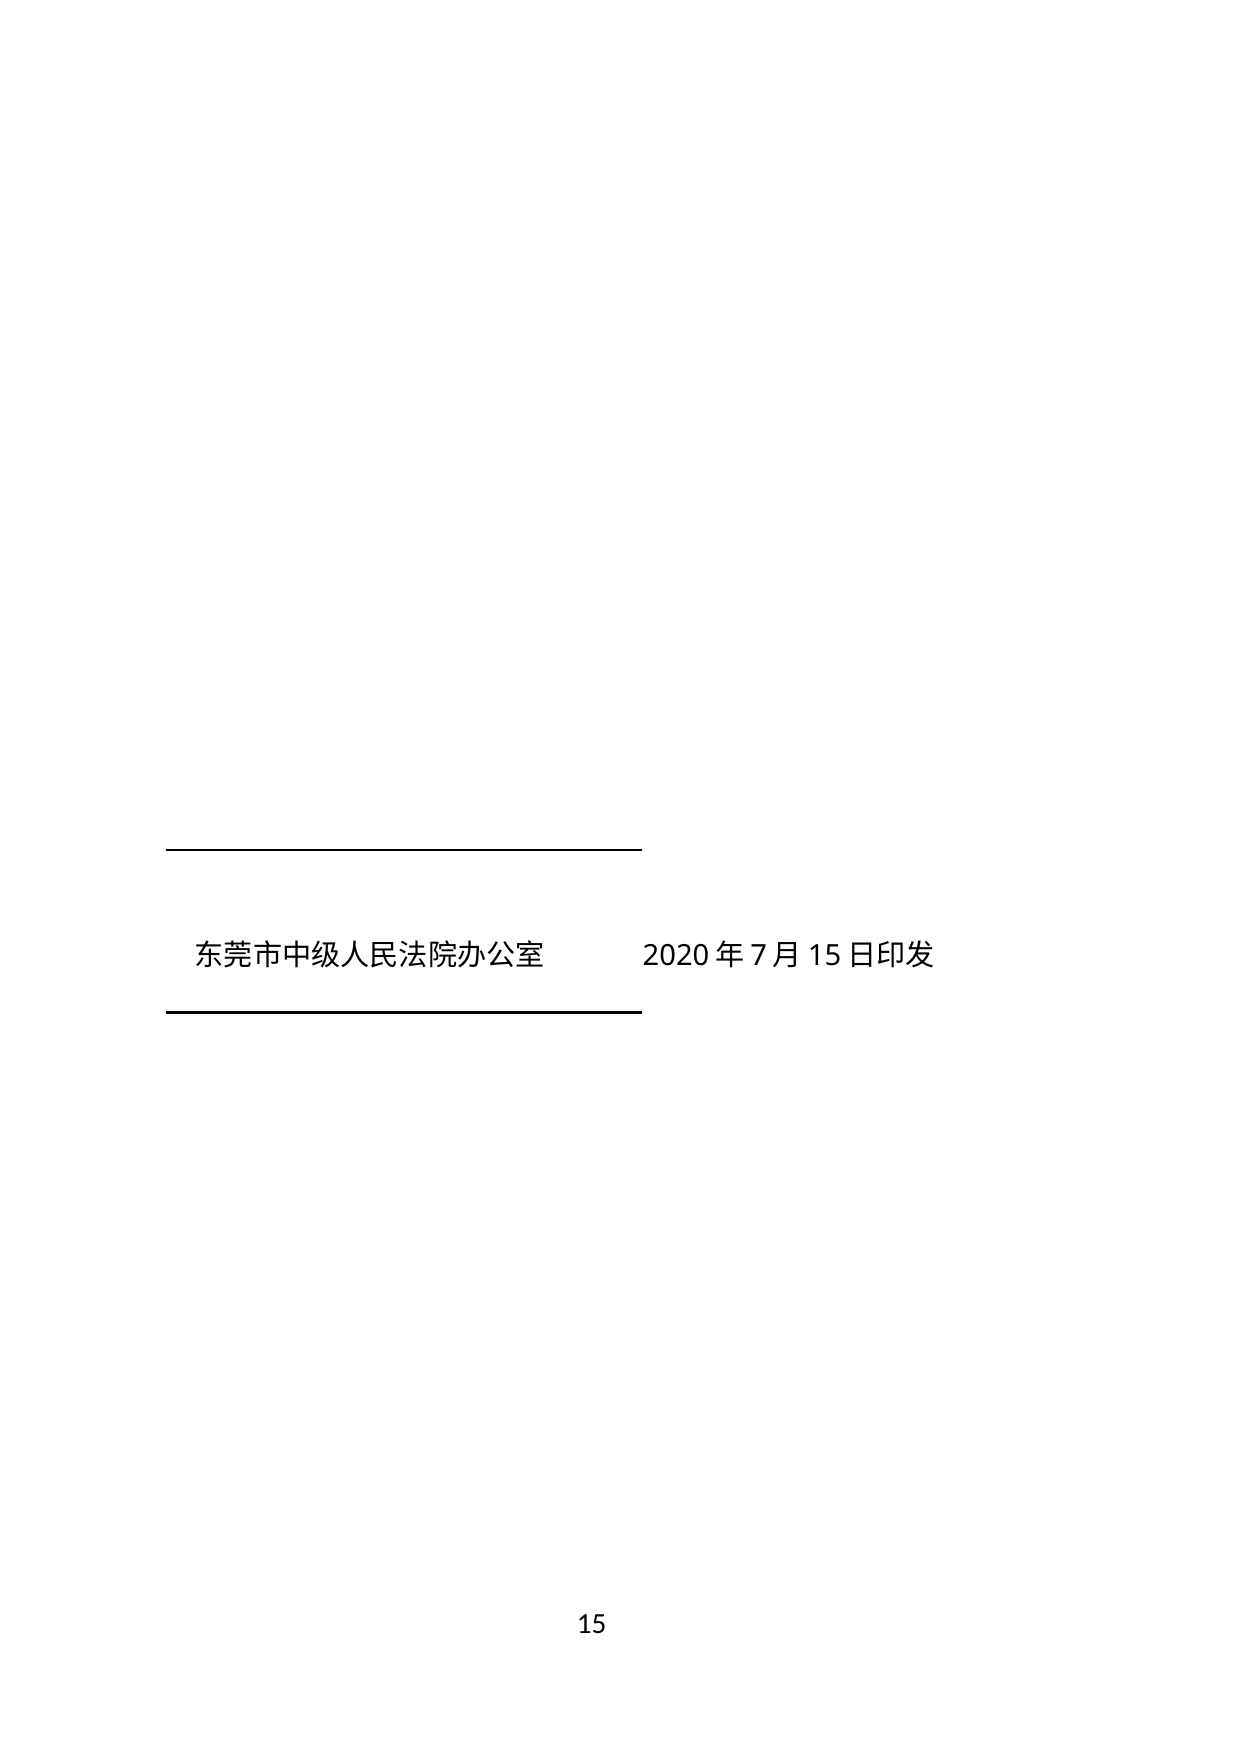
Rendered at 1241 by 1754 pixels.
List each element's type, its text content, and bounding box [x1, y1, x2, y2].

text 东莞市中级人民法院办公室 2020年7月15日印发 [165, 920, 1131, 985]
